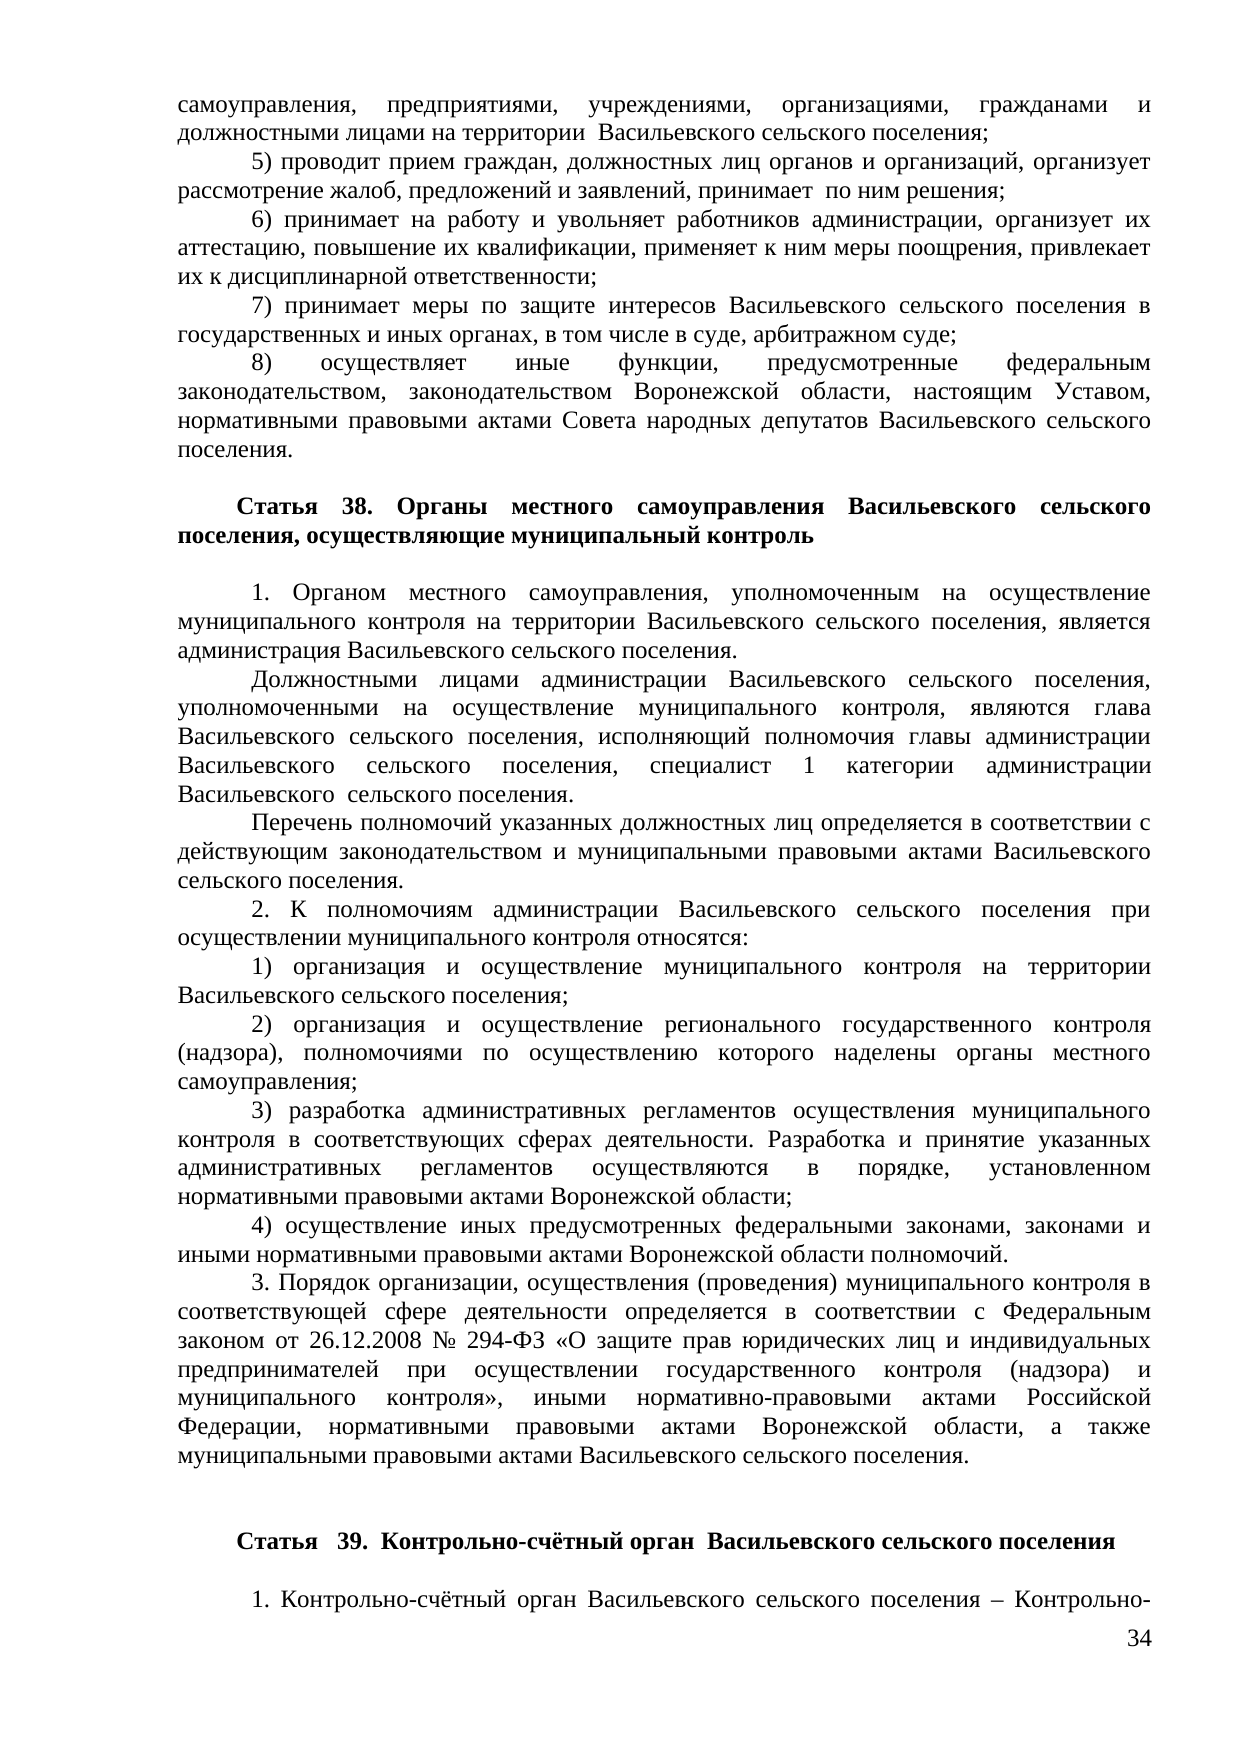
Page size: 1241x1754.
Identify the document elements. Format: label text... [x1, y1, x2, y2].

text 7) принимает меры по защите интересов Васильевского сельского поселения в государственных и иных органах, в том числе в суде, арбитражном суде; [177, 290, 1152, 347]
text 1. Органом местного самоуправления, уполномоченным на осуществление муниципального контроля на территории Васильевского сельского поселения, является администрация Васильевского сельского поселения. [177, 577, 1152, 664]
text 1) организация и осуществление муниципального контроля на территории Васильевского сельского поселения; [177, 951, 1152, 1009]
text 5) проводит прием граждан, должностных лиц органов и организаций, организует рассмотрение жалоб, предложений и заявлений, принимает по ним решения; [177, 146, 1152, 204]
text 2) организация и осуществление регионального государственного контроля (надзора), полномочиями по осуществлению которого наделены органы местного самоуправления; [177, 1009, 1152, 1095]
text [177, 1584, 1152, 1612]
text 2. К полномочиям администрации Васильевского сельского поселения при осуществлении муниципального контроля относятся: [177, 894, 1152, 951]
text Статья 39. Контрольно-счётный орган Васильевского сельского поселения [177, 1526, 1152, 1555]
text 3) разработка административных регламентов осуществления муниципального контроля в соответствующих сферах деятельности. Разработка и принятие указанных административных регламентов осуществляются в порядке, установленном нормативными правовыми актами Воронежской области; [177, 1095, 1152, 1210]
text 8) осуществляет иные функции, предусмотренные федеральным законодательством, законодательством Воронежской области, настоящим Уставом, нормативными правовыми актами Совета народных депутатов Васильевского сельского поселения. [177, 347, 1152, 462]
text 3. Порядок организации, осуществления (проведения) муниципального контроля в соответствующей сфере деятельности определяется в соответствии с Федеральным законом от 26.12.2008 № 294-ФЗ «О защите прав юридических лиц и индивидуальных предпринимателей при осуществлении государственного контроля (надзора) и муниципального контроля», иными нормативно-правовыми актами Российской Федерации, нормативными правовыми актами Воронежской области, а также муниципальными правовыми актами Васильевского сельского поселения. [177, 1267, 1152, 1469]
text Перечень полномочий указанных должностных лиц определяется в соответствии с действующим законодательством и муниципальными правовыми актами Васильевского сельского поселения. [177, 807, 1152, 894]
text Должностными лицами администрации Васильевского сельского поселения, уполномоченными на осуществление муниципального контроля, являются глава Васильевского сельского поселения, исполняющий полномочия главы администрации Васильевского сельского поселения, специалист 1 категории администрации Васильевского сельского поселения. [177, 664, 1152, 807]
text 4) осуществление иных предусмотренных федеральными законами, законами и иными нормативными правовыми актами Воронежской области полномочий. [177, 1210, 1152, 1267]
text 6) принимает на работу и увольняет работников администрации, организует их аттестацию, повышение их квалификации, применяет к ним меры поощрения, привлекает их к дисциплинарной ответственности; [177, 204, 1152, 290]
text Статья 38. Органы местного самоуправления Васильевского сельского поселения, осуществляющие муниципальный контроль [177, 491, 1152, 549]
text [177, 89, 1152, 146]
